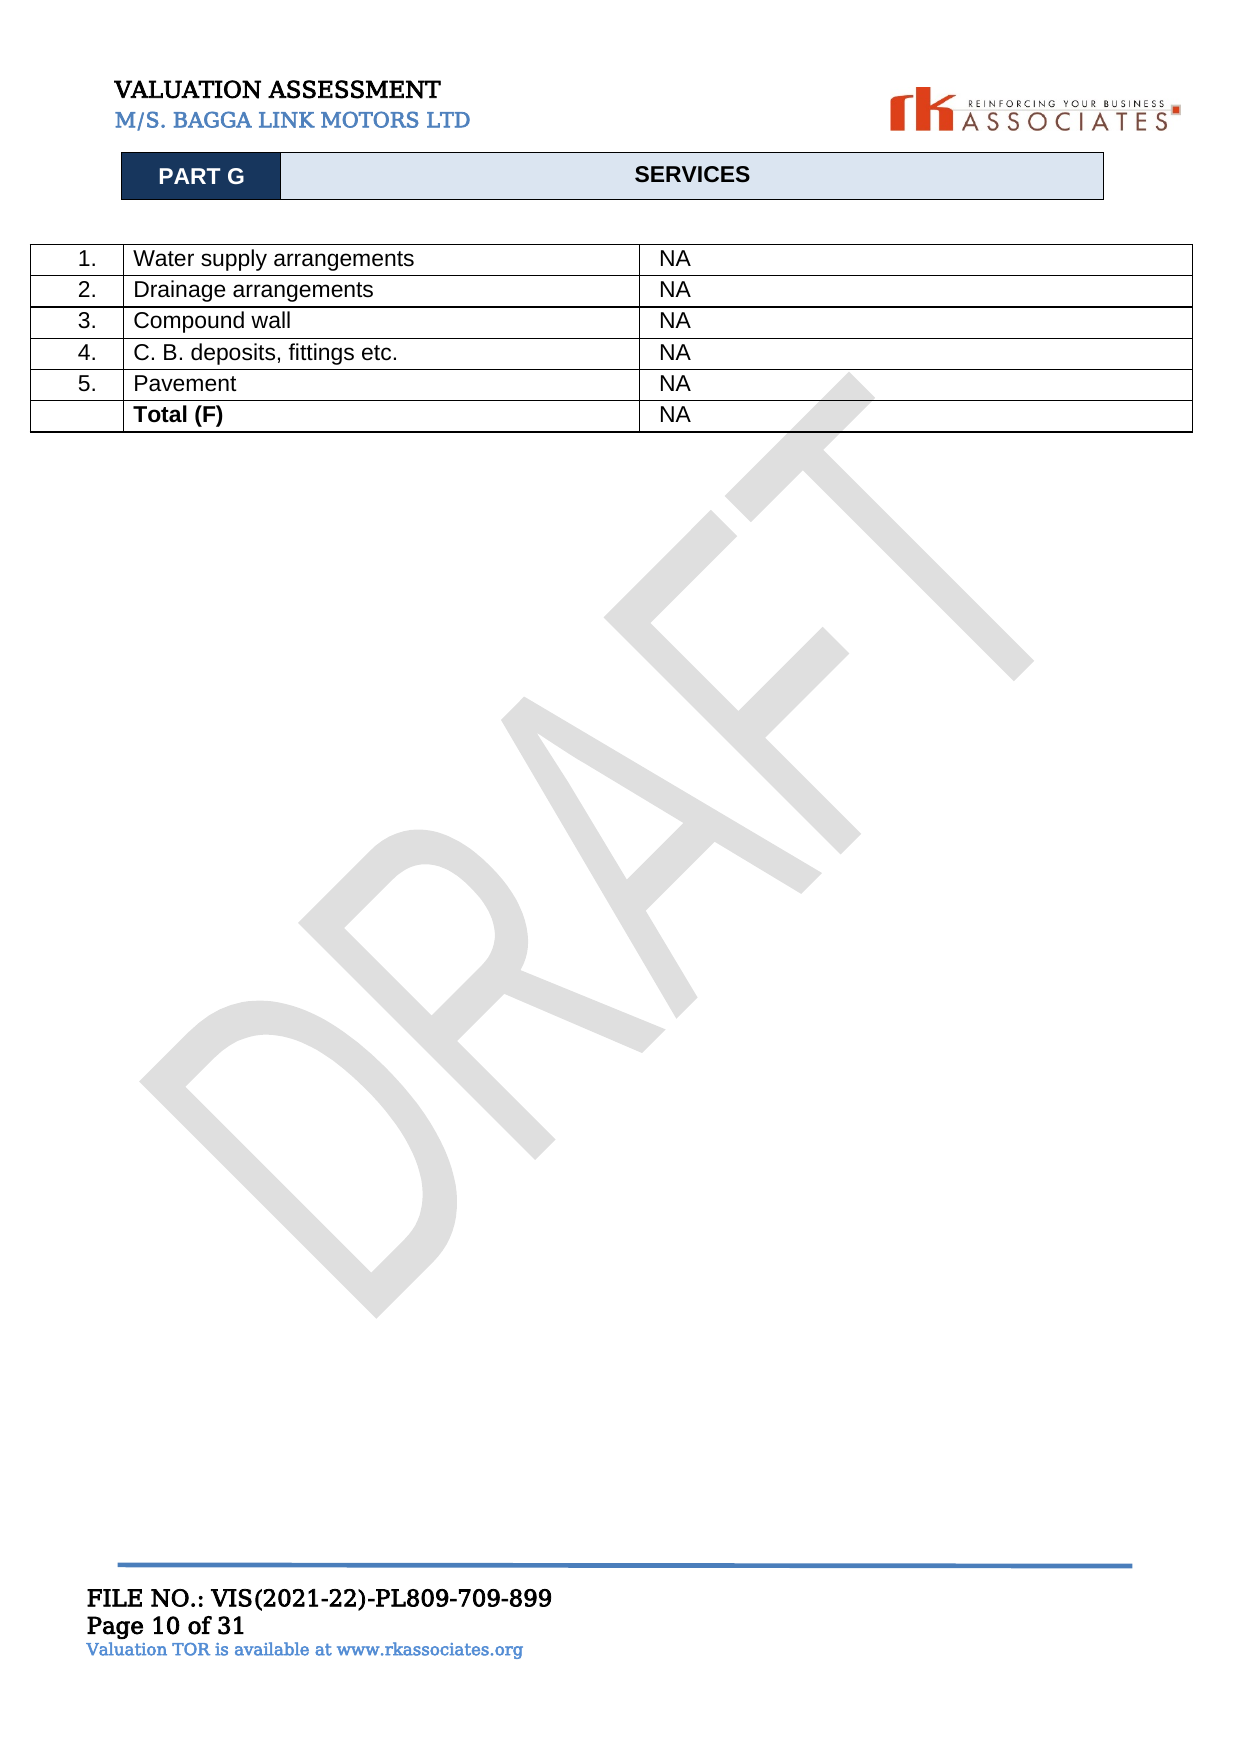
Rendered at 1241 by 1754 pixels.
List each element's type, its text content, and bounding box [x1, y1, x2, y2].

table_cell [31, 401, 123, 431]
table_cell [31, 370, 123, 400]
table_cell [31, 276, 123, 306]
table_header PART G [122, 153, 280, 199]
table_cell NA [640, 276, 1192, 306]
table_cell NA [640, 339, 1192, 369]
table_cell Compound wall [124, 308, 639, 338]
table_cell NA [640, 308, 1192, 338]
table_cell NA [640, 370, 1192, 400]
table_cell C. B. deposits, fittings etc. [124, 339, 639, 369]
table_header [31, 245, 123, 275]
picture [890, 87, 1181, 131]
table_header SERVICES [281, 153, 1103, 199]
table_cell NA [640, 401, 1192, 431]
table_header NA [640, 245, 1192, 275]
table_cell Drainage arrangements [124, 276, 639, 306]
table_cell [31, 339, 123, 369]
table_cell Total (F) [124, 401, 639, 431]
table_header Water supply arrangements [124, 245, 639, 275]
table_cell [31, 308, 123, 338]
table_cell Pavement [124, 370, 639, 400]
